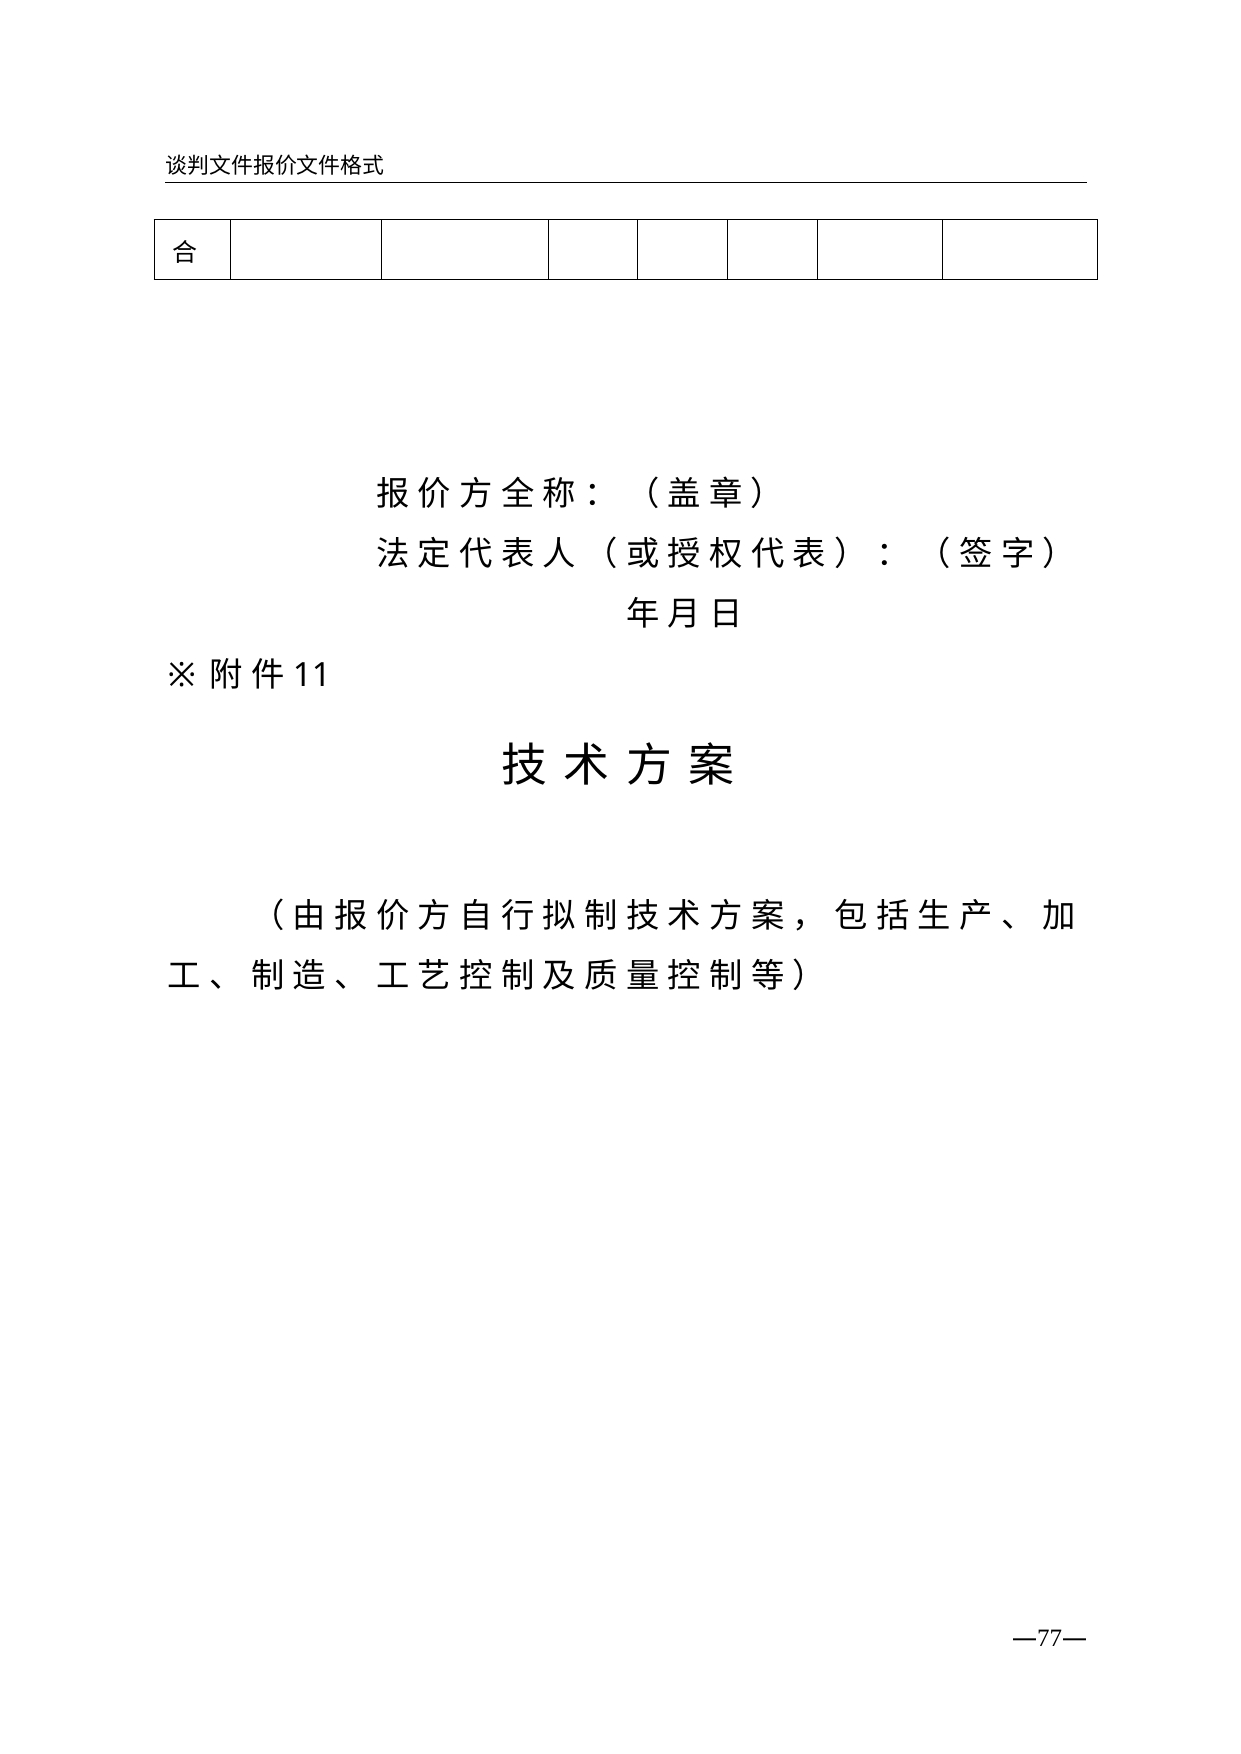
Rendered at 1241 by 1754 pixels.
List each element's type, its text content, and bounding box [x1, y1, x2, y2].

text （由报价方自行拟制技术方案，包括生产、加工、制造、工艺控制及质量控制等） [168, 883, 1084, 1003]
text 技术方案 [168, 702, 1084, 822]
table_cell [638, 220, 727, 278]
table_cell [818, 220, 942, 278]
table_cell 合计 [155, 220, 230, 278]
table_cell [728, 220, 817, 278]
text ※附件11 [168, 641, 1084, 702]
table_cell [549, 220, 637, 278]
table_cell [943, 220, 1097, 278]
text 年月日 [168, 581, 1084, 641]
text 法定代表人（或授权代表）：（签字） [168, 521, 1084, 581]
table_cell [382, 220, 548, 278]
table_cell [231, 220, 381, 278]
text 报价方全称：（盖章） [168, 460, 1084, 521]
